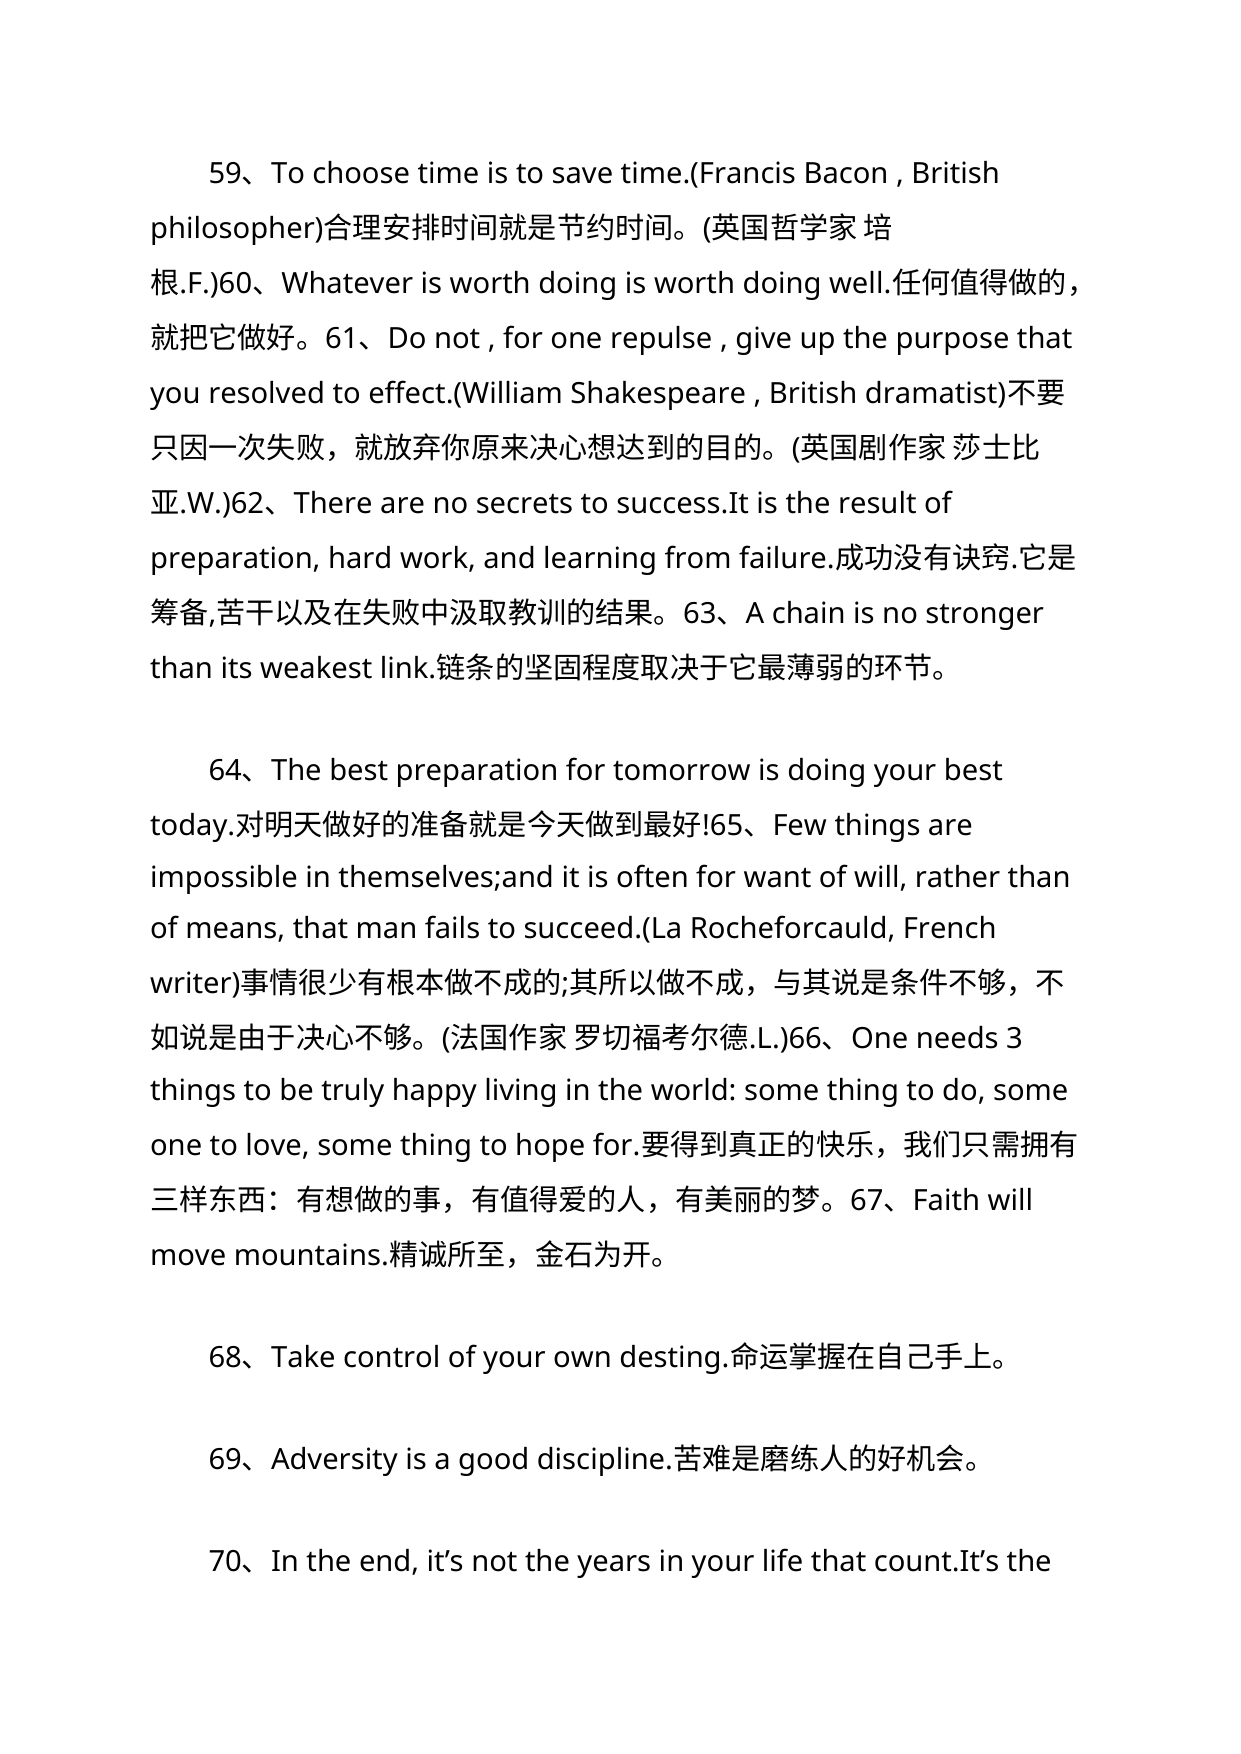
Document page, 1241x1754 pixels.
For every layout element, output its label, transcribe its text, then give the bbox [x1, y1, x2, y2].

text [150, 1538, 1090, 1580]
text 69、Adversity is a good discipline.苦难是磨练人的好机会。 [150, 1436, 1090, 1478]
text 59、To choose time is to save time.(Francis Bacon , British philosopher)合理安排时间就是节约时间。(英国哲学家 培根.F.)60、Whatever is worth doing is worth doing well.任何值得做的，就把它做好。61、Do not , for one repulse , give up the purpose that you resolved to effect.(William Shakespeare , British dramatist)不要只因一次失败，就放弃你原来决心想达到的目的。(英国剧作家 莎士比亚.W.)62、There are no secrets to success.It is the result of preparation, hard work, and learning from failure.成功没有诀窍.它是筹备,苦干以及在失败中汲取教训的结果。63、A chain is no stronger than its weakest link.链条的坚固程度取决于它最薄弱的环节。 [150, 150, 1090, 687]
text 64、The best preparation for tomorrow is doing your best today.对明天做好的准备就是今天做到最好!65、Few things are impossible in themselves;and it is often for want of will, rather than of means, that man fails to succeed.(La Rocheforcauld, French writer)事情很少有根本做不成的;其所以做不成，与其说是条件不够，不如说是由于决心不够。(法国作家 罗切福考尔德.L.)66、One needs 3 things to be truly happy living in the world: some thing to do, some one to love, some thing to hope for.要得到真正的快乐，我们只需拥有三样东西：有想做的事，有值得爱的人，有美丽的梦。67、Faith will move mountains.精诚所至，金石为开。 [150, 747, 1090, 1274]
text 68、Take control of your own desting.命运掌握在自己手上。 [150, 1334, 1090, 1376]
